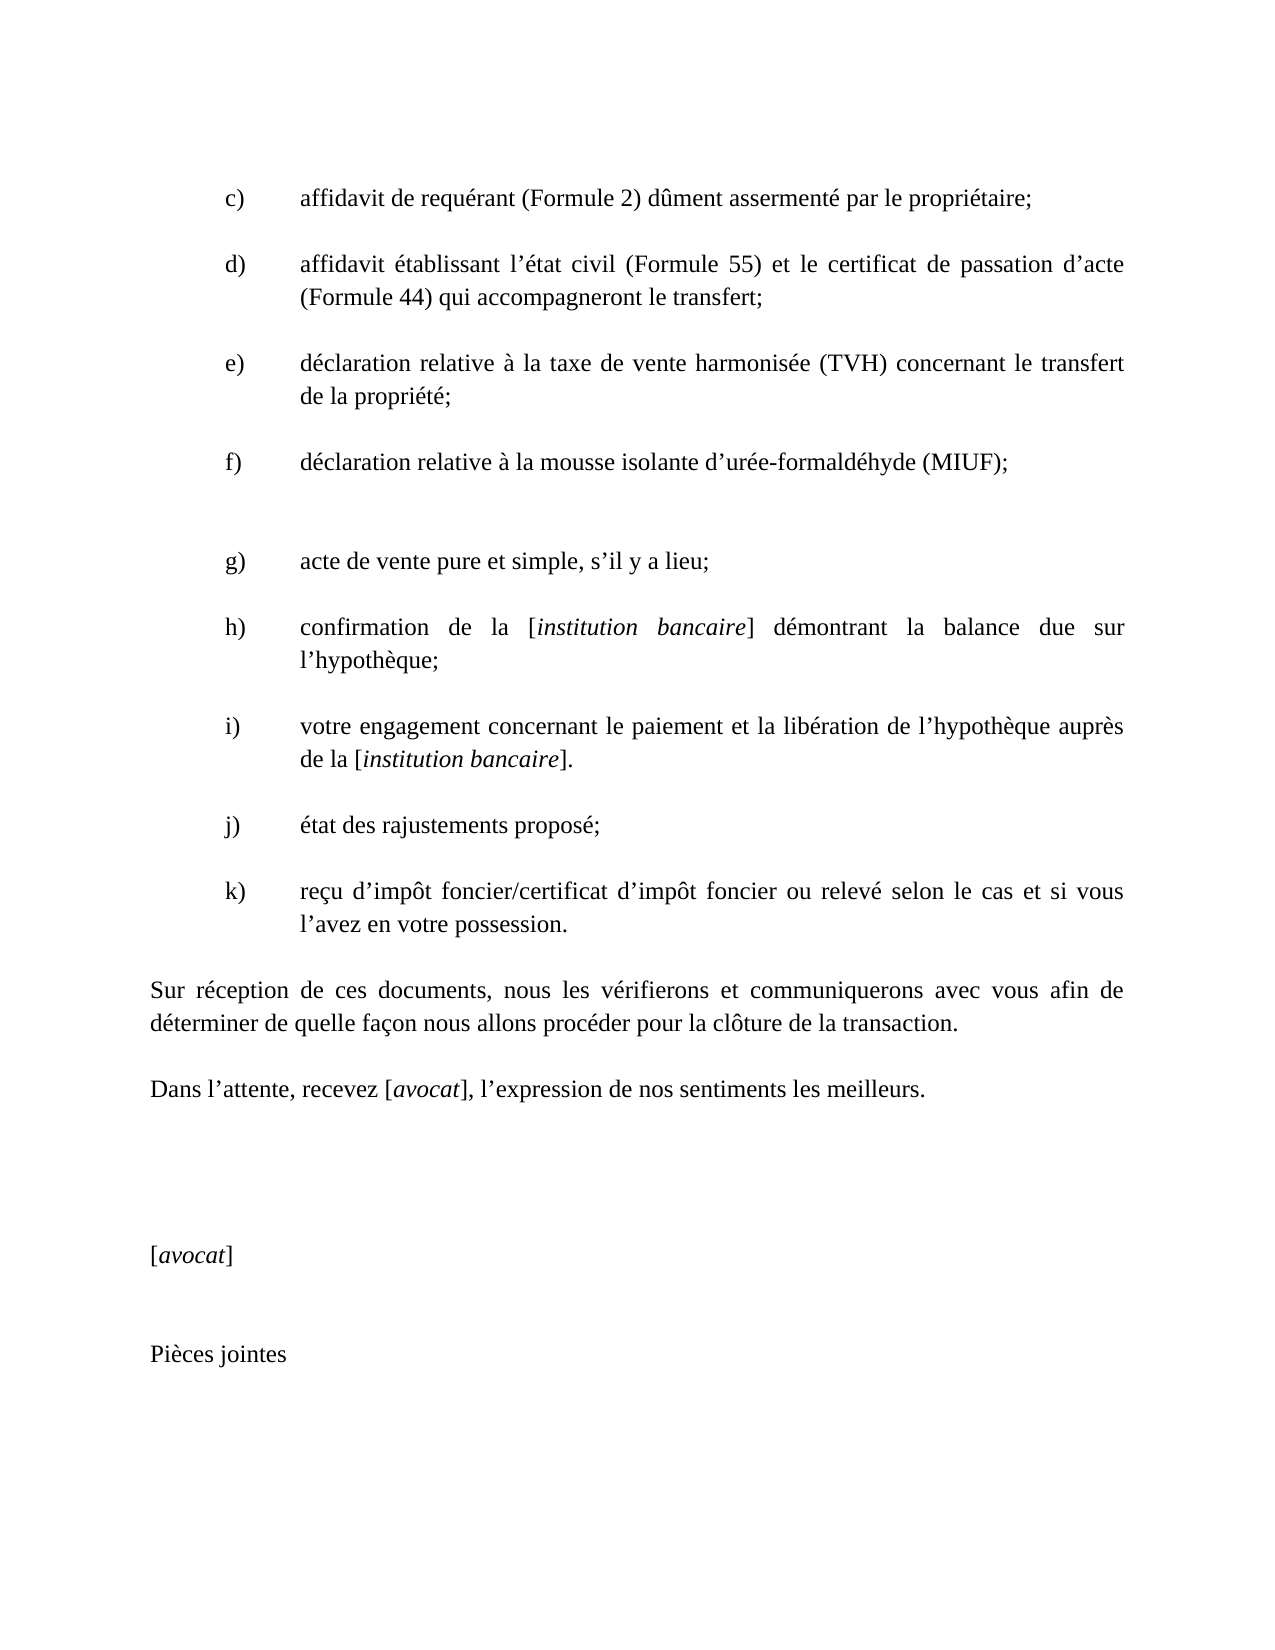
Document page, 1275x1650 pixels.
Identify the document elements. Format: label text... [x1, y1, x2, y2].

list acte de vente pure et simple, s’il y a lieu; [225, 546, 1125, 575]
list reçu d’impôt foncier/certificat d’impôt foncier ou relevé selon le cas et si vous l’avez en votre possession. [225, 876, 1125, 938]
list affidavit établissant l’état civil (Formule 55) et le certificat de passation d’acte (Formule 44) qui accompagneront le transfert; [225, 249, 1125, 311]
list déclaration relative à la taxe de vente harmonisée (TVH) concernant le transfert de la propriété; [225, 348, 1125, 410]
text [avocat] [150, 1240, 1125, 1268]
text Sur réception de ces documents, nous les vérifierons et communiquerons avec vous afin de déterminer de quelle façon nous allons procéder pour la clôture de la transaction. [150, 976, 1125, 1037]
list état des rajustements proposé; [225, 810, 1125, 839]
list confirmation de la [institution bancaire] démontrant la balance due sur l’hypothèque; [225, 612, 1125, 674]
list affidavit de requérant (Formule 2) dûment assermenté par le propriétaire; [225, 183, 1125, 212]
text Pièces jointes [150, 1339, 1125, 1367]
list votre engagement concernant le paiement et la libération de l’hypothèque auprès de la [institution bancaire]. [225, 711, 1125, 773]
text Dans l’attente, recevez [avocat], l’expression de nos sentiments les meilleurs. [150, 1074, 1125, 1103]
list déclaration relative à la mousse isolante d’urée-formaldéhyde (MIUF); [225, 447, 1125, 476]
